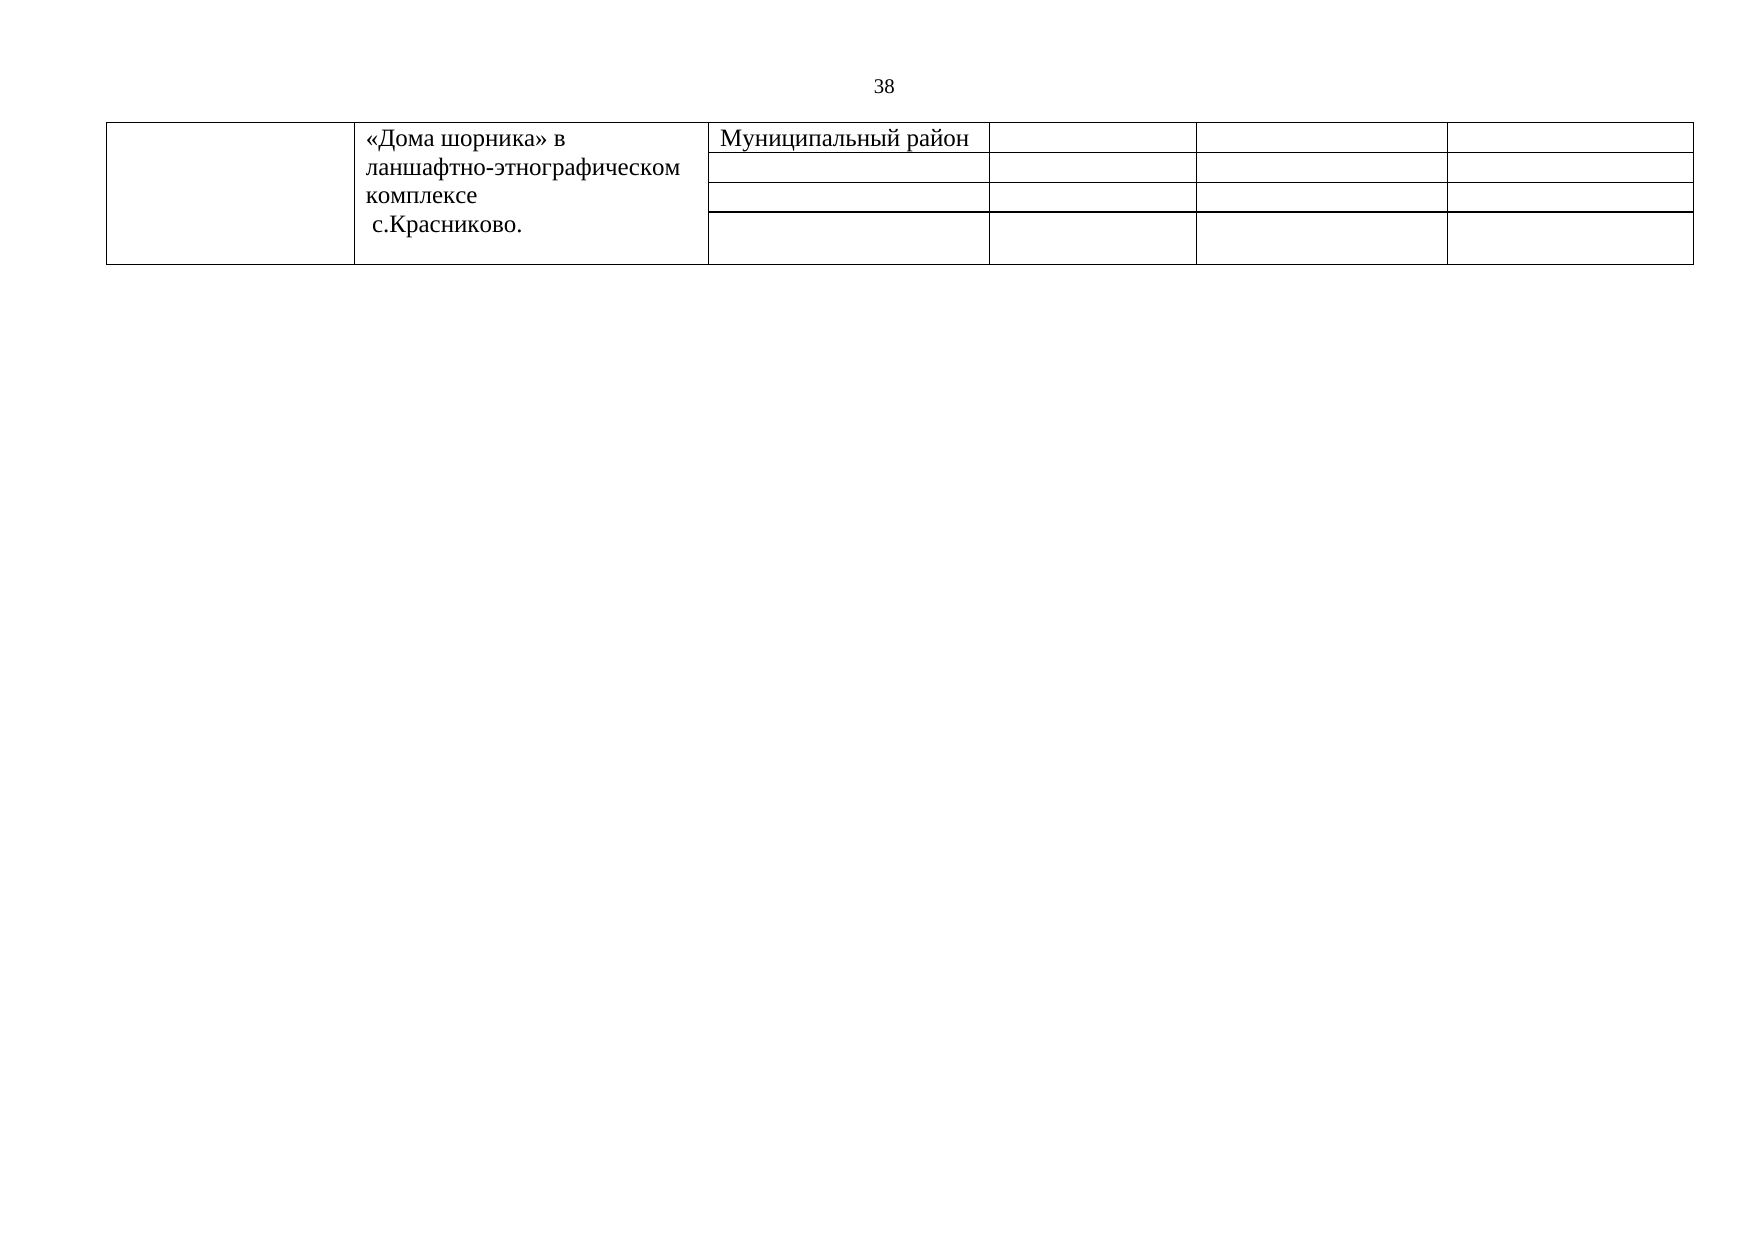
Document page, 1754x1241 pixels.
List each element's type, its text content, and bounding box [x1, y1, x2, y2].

table_cell [990, 153, 1196, 182]
table_cell [1197, 213, 1447, 264]
table_cell [990, 123, 1196, 152]
table_cell [990, 213, 1196, 264]
table_cell Муниципальный район [709, 123, 989, 152]
table_cell [1448, 183, 1693, 211]
table_cell [1197, 123, 1447, 152]
table_cell [990, 183, 1196, 211]
table_cell [1448, 153, 1693, 182]
table_cell [1197, 183, 1447, 211]
table_cell [1448, 213, 1693, 264]
table_cell [709, 183, 989, 211]
table_cell [709, 153, 989, 182]
table_cell [1448, 123, 1693, 152]
table_cell [709, 213, 989, 264]
table_cell [1197, 153, 1447, 182]
